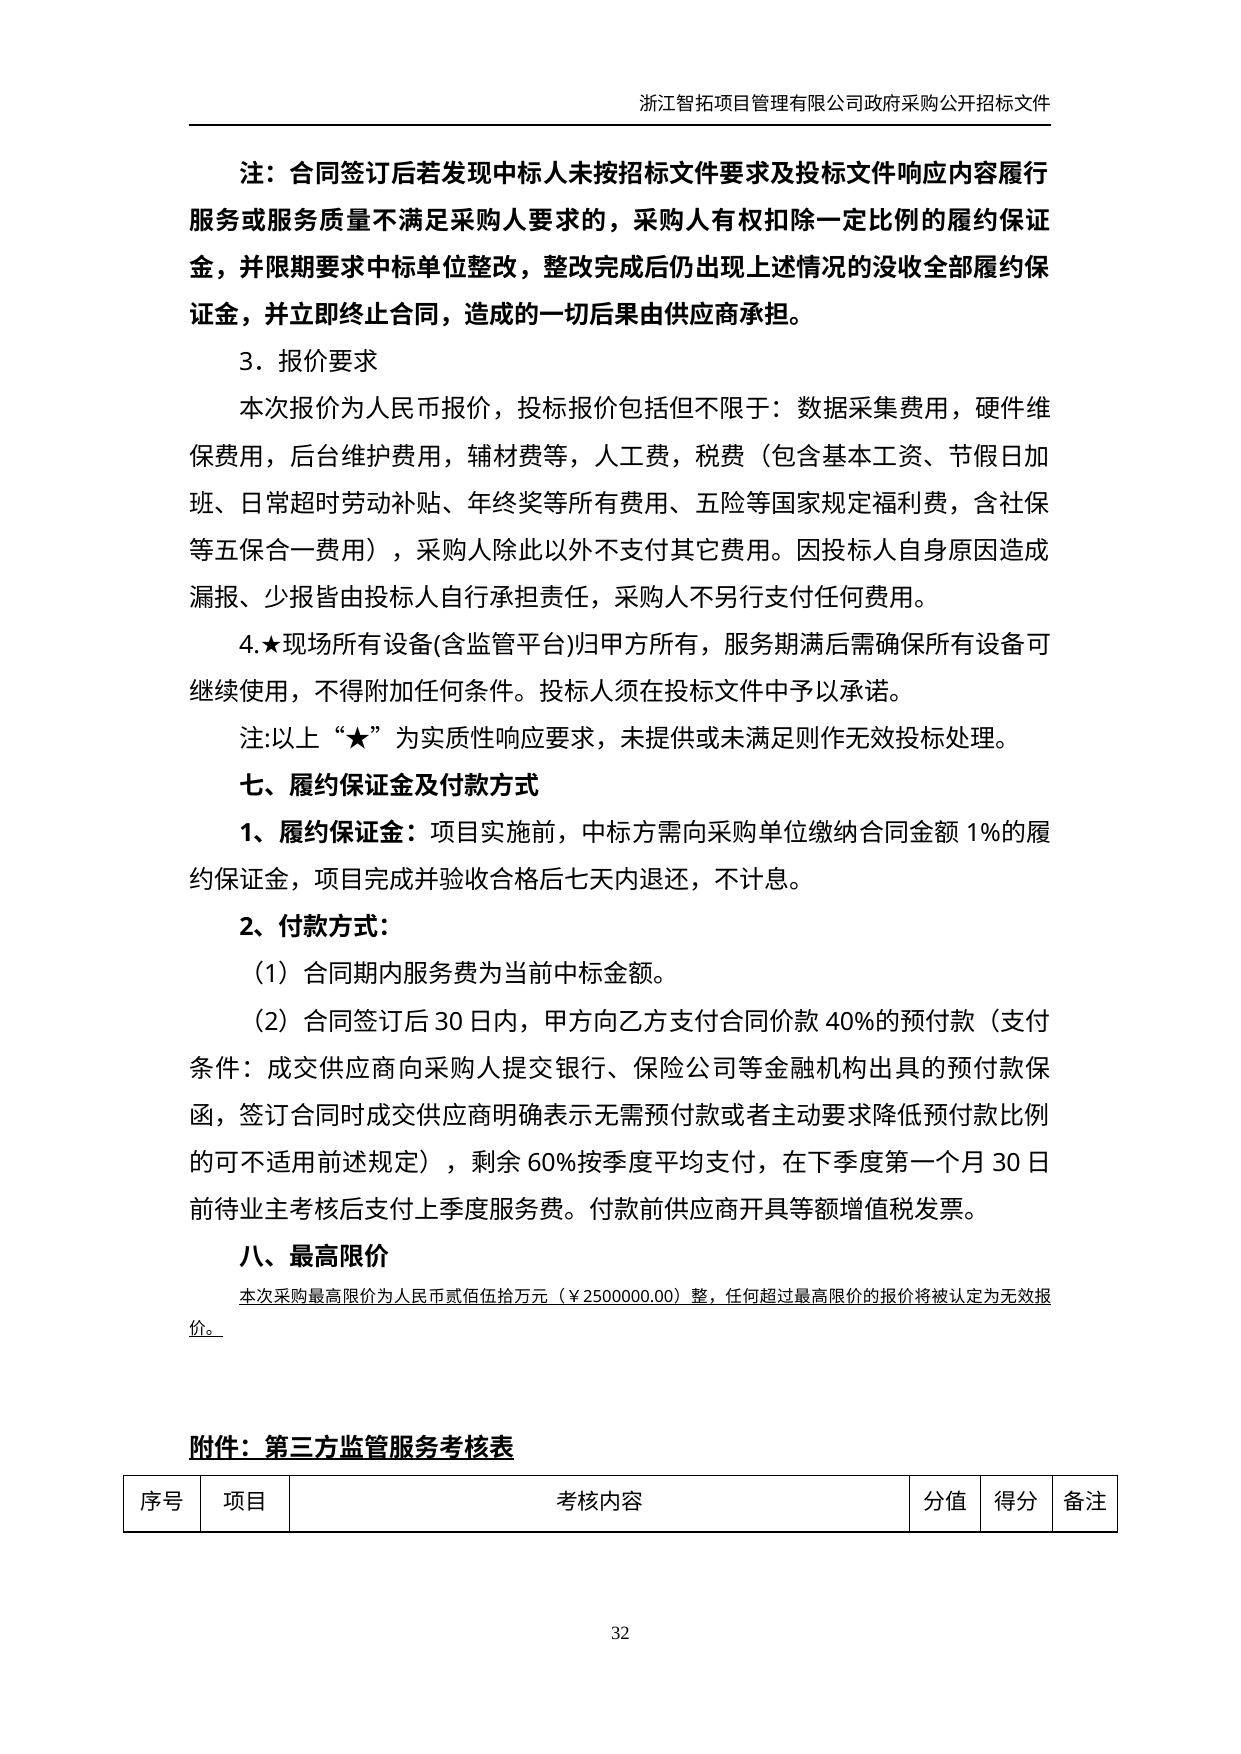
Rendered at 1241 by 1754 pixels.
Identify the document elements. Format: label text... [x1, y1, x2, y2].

table_header 得分 [981, 1476, 1052, 1531]
table_header 序号 [124, 1476, 200, 1531]
text 3．报价要求 [189, 342, 1051, 378]
table_header 备注 [1053, 1476, 1117, 1531]
table_header 分值 [910, 1476, 980, 1531]
text 注：合同签订后若发现中标人未按招标文件要求及投标文件响应内容履行服务或服务质量不满足采购人要求的，采购人有权扣除一定比例的履约保证金，并限期要求中标单位整改，整改完成后仍出现上述情况的没收全部履约保证金，并立即终止合同，造成的一切后果由供应商承担。 [189, 153, 1051, 331]
text （1）合同期内服务费为当前中标金额。 [189, 954, 1051, 990]
text 七、履约保证金及付款方式 [189, 766, 1051, 802]
table_header 项目 [201, 1476, 289, 1531]
text 2、付款方式： [189, 907, 1051, 943]
text 本次采购最高限价为人民币贰佰伍拾万元（￥2500000.00）整，任何超过最高限价的报价将被认定为无效报价。 [189, 1283, 1051, 1339]
text 注:以上“★”为实质性响应要求，未提供或未满足则作无效投标处理。 [189, 718, 1051, 755]
text 附件：第三方监管服务考核表 [189, 1427, 1051, 1464]
table_header 考核内容 [290, 1476, 909, 1531]
text （2）合同签订后30日内，甲方向乙方支付合同价款40%的预付款（支付条件：成交供应商向采购人提交银行、保险公司等金融机构出具的预付款保函，签订合同时成交供应商明确表示无需预付款或者主动要求降低预付款比例的可不适用前述规定），剩余60%按季度平均支付，在下季度第一个月30日前待业主考核后支付上季度服务费。付款前供应商开具等额增值税发票。 [189, 1001, 1051, 1226]
text 1、履约保证金：项目实施前，中标方需向采购单位缴纳合同金额1%的履约保证金，项目完成并验收合格后七天内退还，不计息。 [189, 813, 1051, 896]
text 本次报价为人民币报价，投标报价包括但不限于：数据采集费用，硬件维保费用，后台维护费用，辅材费等，人工费，税费（包含基本工资、节假日加班、日常超时劳动补贴、年终奖等所有费用、五险等国家规定福利费，含社保等五保合一费用），采购人除此以外不支付其它费用。因投标人自身原因造成漏报、少报皆由投标人自行承担责任，采购人不另行支付任何费用。 [189, 389, 1051, 613]
text 八、最高限价 [189, 1236, 1051, 1273]
text 4.★现场所有设备(含监管平台)归甲方所有，服务期满后需确保所有设备可继续使用，不得附加任何条件。投标人须在投标文件中予以承诺。 [189, 624, 1051, 708]
